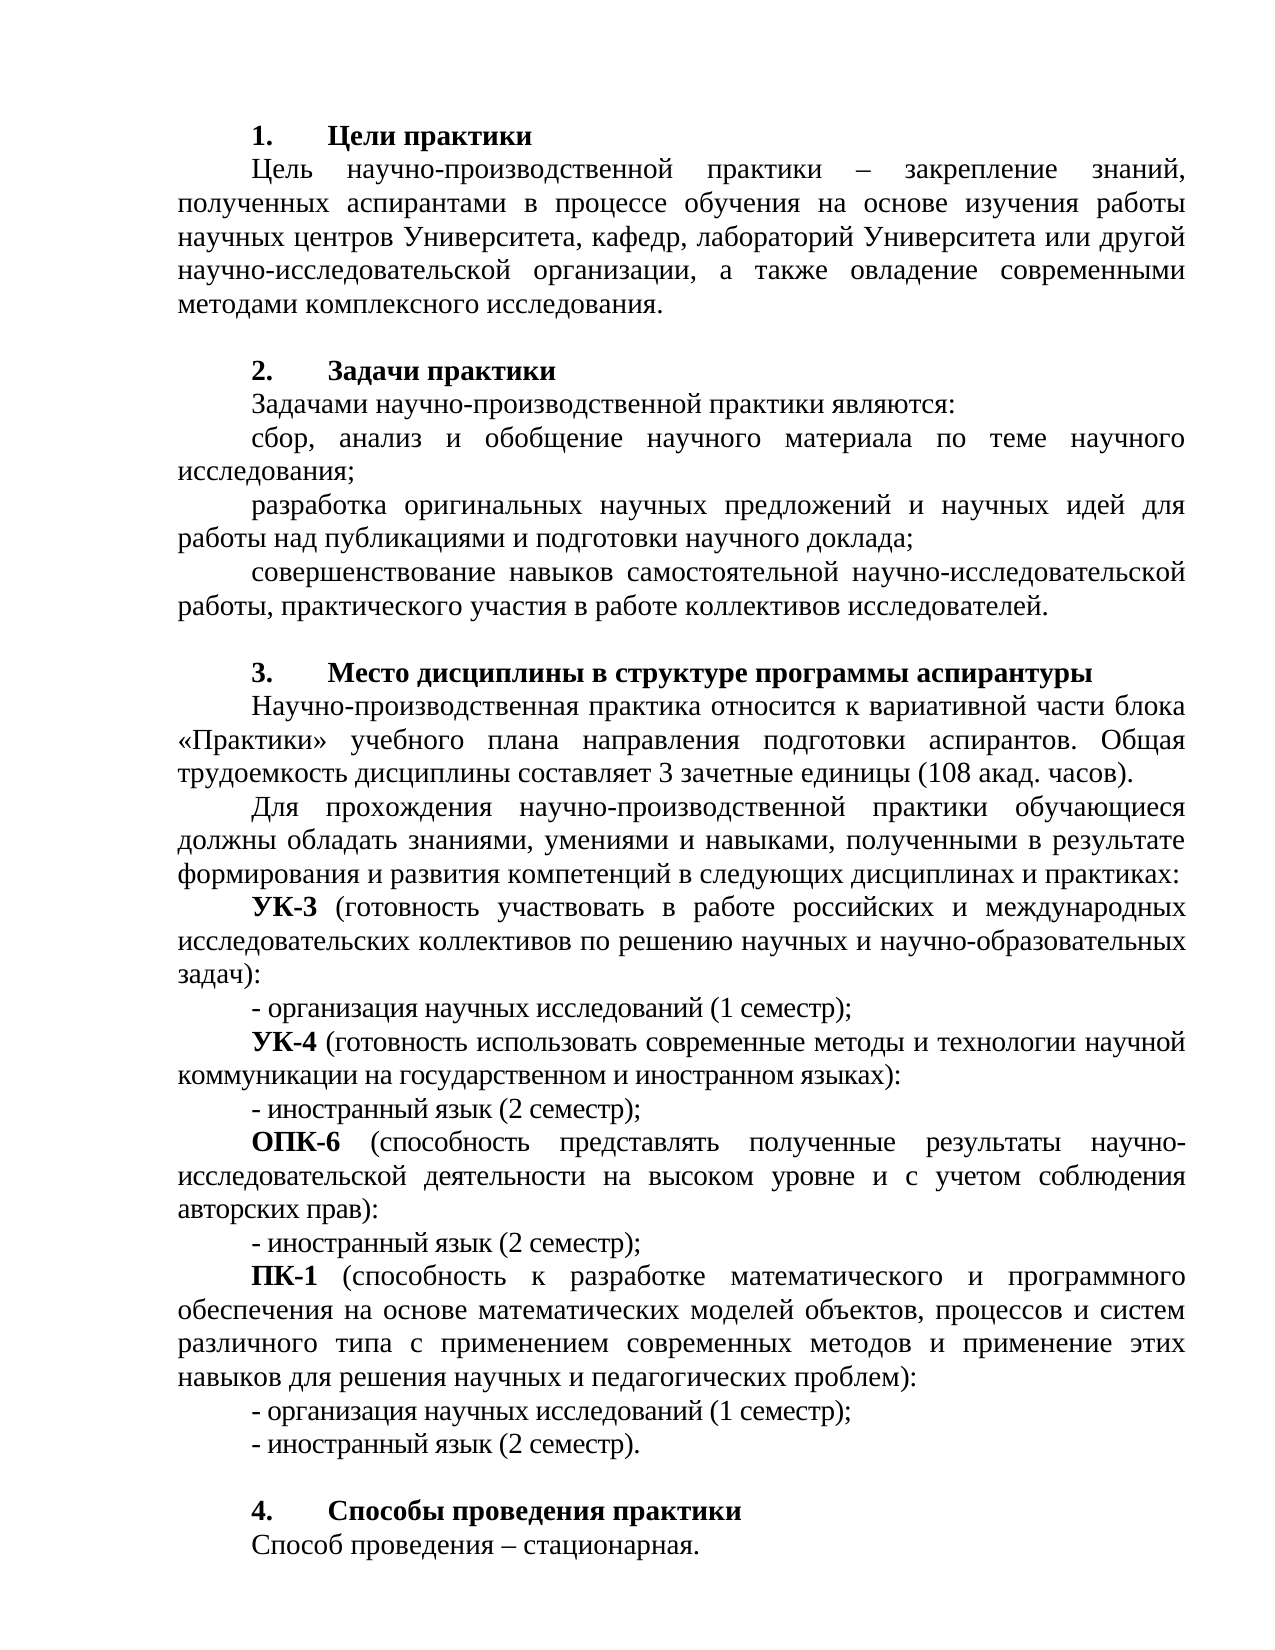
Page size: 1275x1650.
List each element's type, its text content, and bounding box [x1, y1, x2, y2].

list Цели практики [177, 118, 1186, 152]
text - иностранный язык (2 семестр). [177, 1426, 1186, 1460]
text Научно-производственная практика относится к вариативной части блока «Практики» учебного плана направления подготовки аспирантов. Общая трудоемкость дисциплины составляет 3 зачетные единицы (108 акад. часов). [177, 688, 1186, 789]
text УК-4 (готовность использовать современные методы и технологии научной коммуникации на государственном и иностранном языках): [177, 1024, 1186, 1091]
text ОПК-6 (способность представлять полученные результаты научно-исследовательской деятельности на высоком уровне и с учетом соблюдения авторских прав): [177, 1124, 1186, 1225]
text УК-3 (готовность участвовать в работе российских и международных исследовательских коллективов по решению научных и научно-образовательных задач): [177, 889, 1186, 990]
text ПК-1 (способность к разработке математического и программного обеспечения на основе математических моделей объектов, процессов и систем различного типа с применением современных методов и применение этих навыков для решения научных и педагогических проблем): [177, 1258, 1186, 1393]
text - организация научных исследований (1 семестр); [177, 990, 1186, 1024]
text Цель научно-производственной практики – закрепление знаний, полученных аспирантами в процессе обучения на основе изучения работы научных центров Университета, кафедр, лабораторий Университета или другой научно-исследовательской организации, а также овладение современными методами комплексного исследования. [177, 152, 1186, 319]
list Способы проведения практики [177, 1493, 1186, 1527]
list Место дисциплины в структуре программы аспирантуры [177, 655, 1186, 688]
text Для прохождения научно-производственной практики обучающиеся должны обладать знаниями, умениями и навыками, полученными в результате формирования и развития компетенций в следующих дисциплинах и практиках: [177, 789, 1186, 889]
text - иностранный язык (2 семестр); [177, 1225, 1186, 1258]
text Задачами научно-производственной практики являются: [177, 386, 1186, 420]
text сбор, анализ и обобщение научного материала по теме научного исследования; [177, 420, 1186, 487]
text разработка оригинальных научных предложений и научных идей для работы над публикациями и подготовки научного доклада; [177, 487, 1186, 554]
text - иностранный язык (2 семестр); [177, 1091, 1186, 1124]
list Задачи практики [177, 353, 1186, 386]
text - организация научных исследований (1 семестр); [177, 1393, 1186, 1426]
text Способ проведения – стационарная. [177, 1527, 1186, 1560]
text совершенствование навыков самостоятельной научно-исследовательской работы, практического участия в работе коллективов исследователей. [177, 554, 1186, 621]
